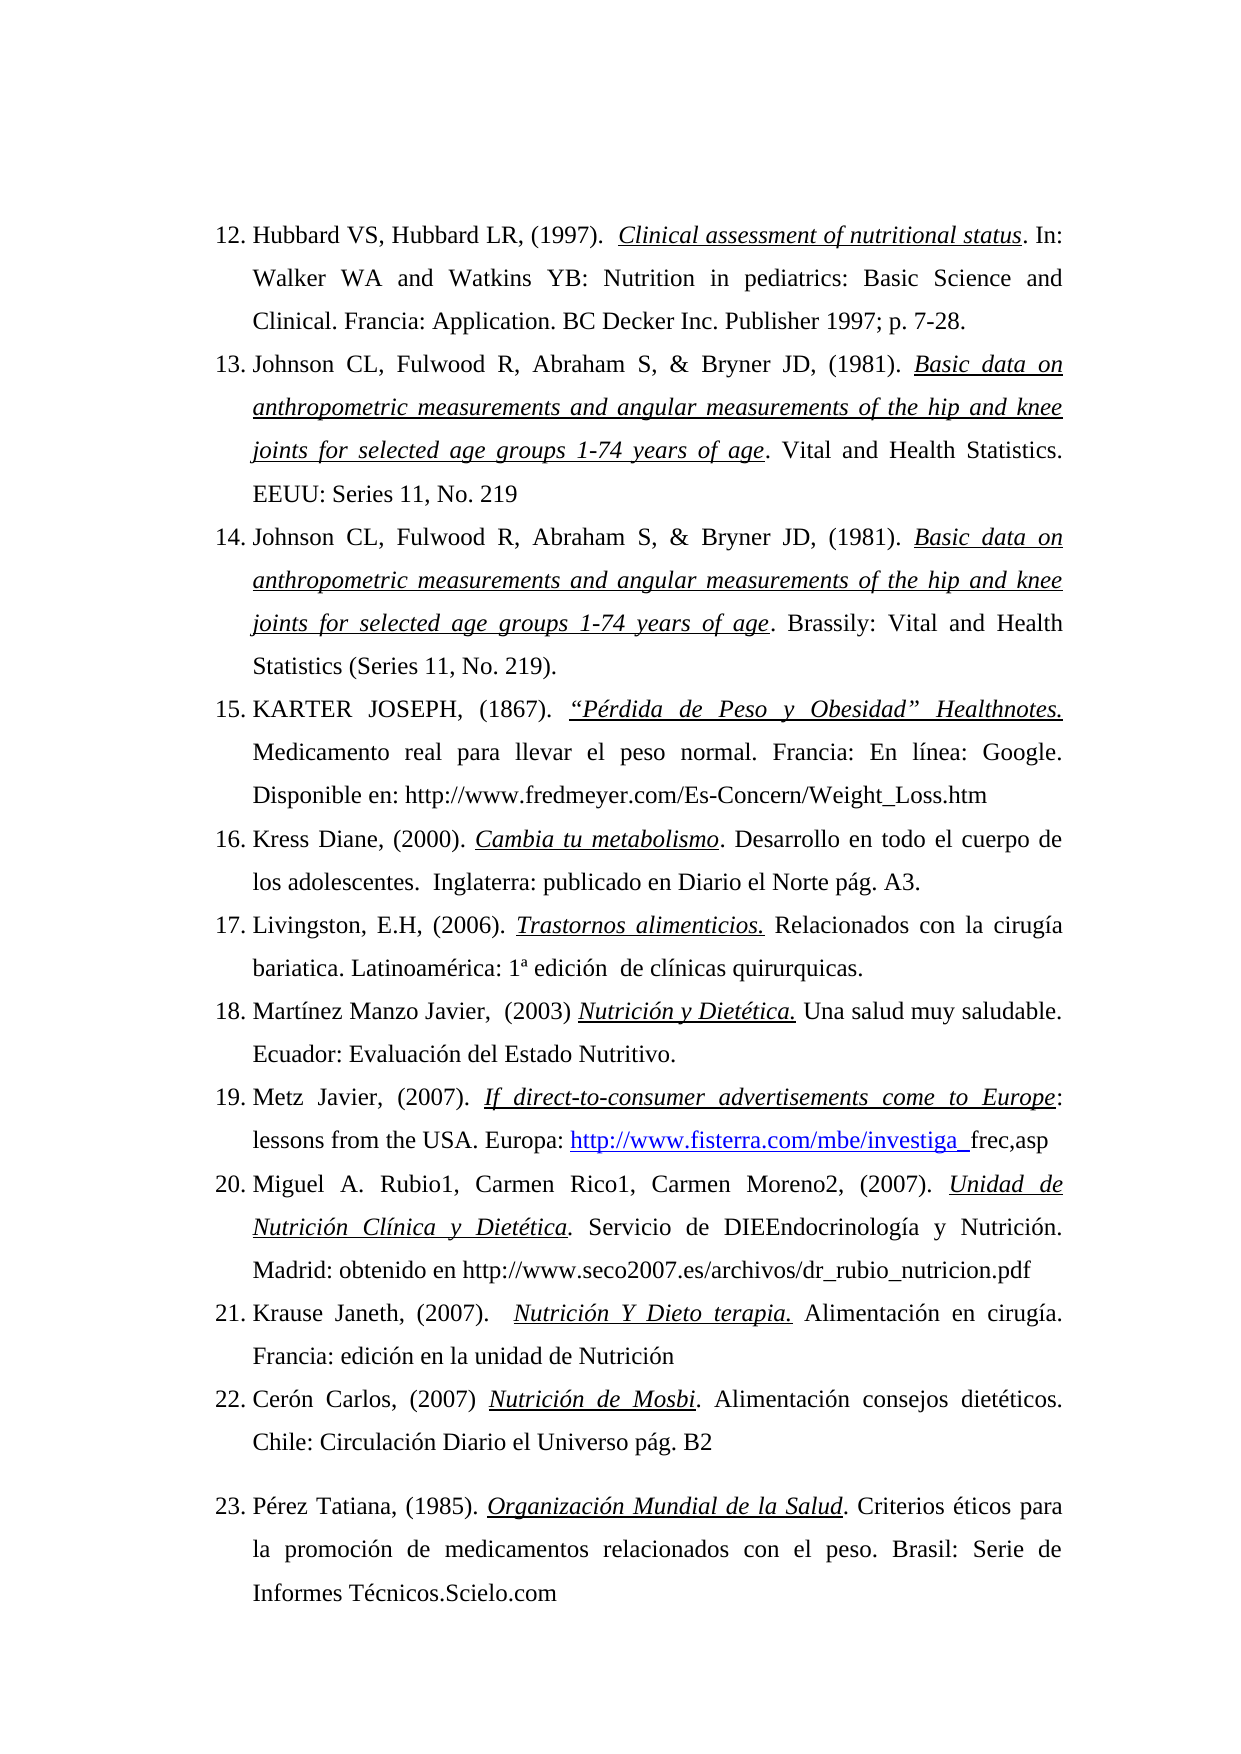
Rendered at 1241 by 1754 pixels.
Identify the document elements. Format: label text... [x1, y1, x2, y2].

list Livingston, E.H, (2006). Trastornos alimenticios. Relacionados con la cirugía bariatica. Latinoamérica: 1ª edición de clínicas quirurquicas. [215, 910, 1063, 982]
list Metz Javier, (2007). If direct-to-consumer advertisements come to Europe: lessons from the USA. Europa: http://www.fisterra.com/mbe/investiga_frec,asp [215, 1082, 1063, 1154]
list Johnson CL, Fulwood R, Abraham S, & Bryner JD, (1981). Basic data on anthropometric measurements and angular measurements of the hip and knee joints for selected age groups 1-74 years of age. Brassily: Vital and Health Statistics (Series 11, No. 219). [215, 522, 1063, 680]
list Martínez Manzo Javier, (2003) Nutrición y Dietética. Una salud muy saludable. Ecuador: Evaluación del Estado Nutritivo. [215, 996, 1063, 1068]
list Miguel A. Rubio1, Carmen Rico1, Carmen Moreno2, (2007). Unidad de Nutrición Clínica y Dietética. Servicio de DIEEndocrinología y Nutrición. Madrid: obtenido en http://www.seco2007.es/archivos/dr_rubio_nutricion.pdf [215, 1169, 1063, 1284]
list Pérez Tatiana, (1985). Organización Mundial de éticos para la promoción de medicamentos relacionados con el peso. Brasil: Serie de Informes Técnicos.Scielo.com [215, 1491, 1063, 1606]
list Hubbard VS, Hubbard LR, (1997). Clinical assessment of nutritional status. In: Walker WA and Watkins YB: Nutrition in pediatrics: Basic Science and Clinical. Francia: Application. BC Decker Inc. Publisher 1997; p. 7-28. [215, 220, 1063, 335]
list Krause Janeth, (2007). Nutrición Y Dieto terapia. Alimentación en cirugía. Francia: edición en la unidad de Nutrición [215, 1298, 1063, 1370]
list Kress Diane, (2000). Cambia tu metabolismo. Desarrollo en todo el cuerpo de los adolescentes. Inglaterra: publicado en Diario el Norte pág. A3. [215, 824, 1063, 896]
list Johnson CL, Fulwood R, Abraham S, & Bryner JD, (1981). Basic data on anthropometric measurements and angular measurements of the hip and knee joints for selected age groups 1-74 years of age. Vital and Health Statistics. EEUU: Series 11, No. 219 [215, 349, 1063, 507]
list KARTER JOSEPH, (1867). “Pérdida de Peso y Obesidad” Healthnotes. Medicamento real para llevar el peso normal. Francia: En línea: Google. Disponible en: http://www.fredmeyer.com/Es-Concern/Weight_Loss.htm [215, 694, 1063, 809]
list Cerón Carlos, (2007) Nutrición de Mosbi. Alimentación consejos dietéticos. Chile: Circulación Diario el Universo pág. B2 [215, 1384, 1063, 1456]
